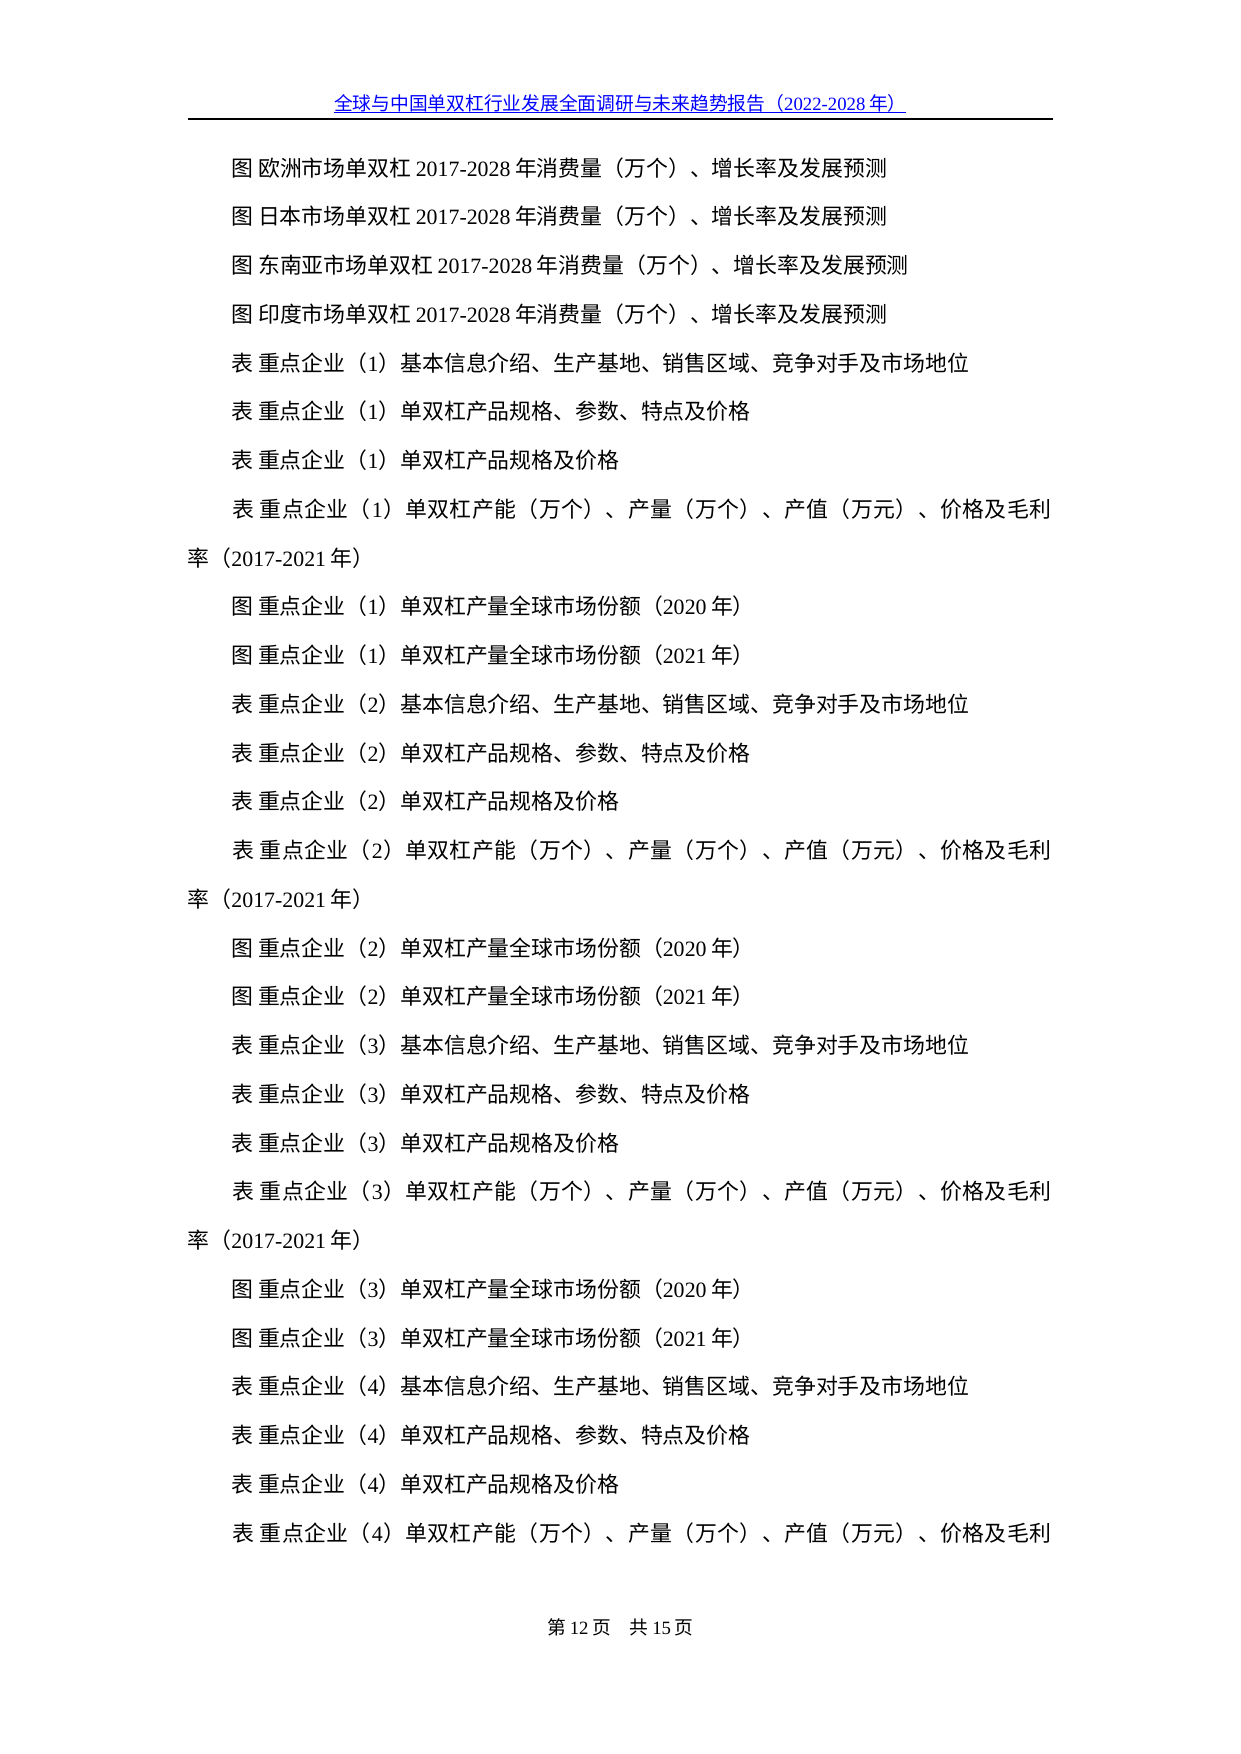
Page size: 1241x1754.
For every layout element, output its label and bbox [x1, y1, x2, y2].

text [187, 150, 1053, 1548]
